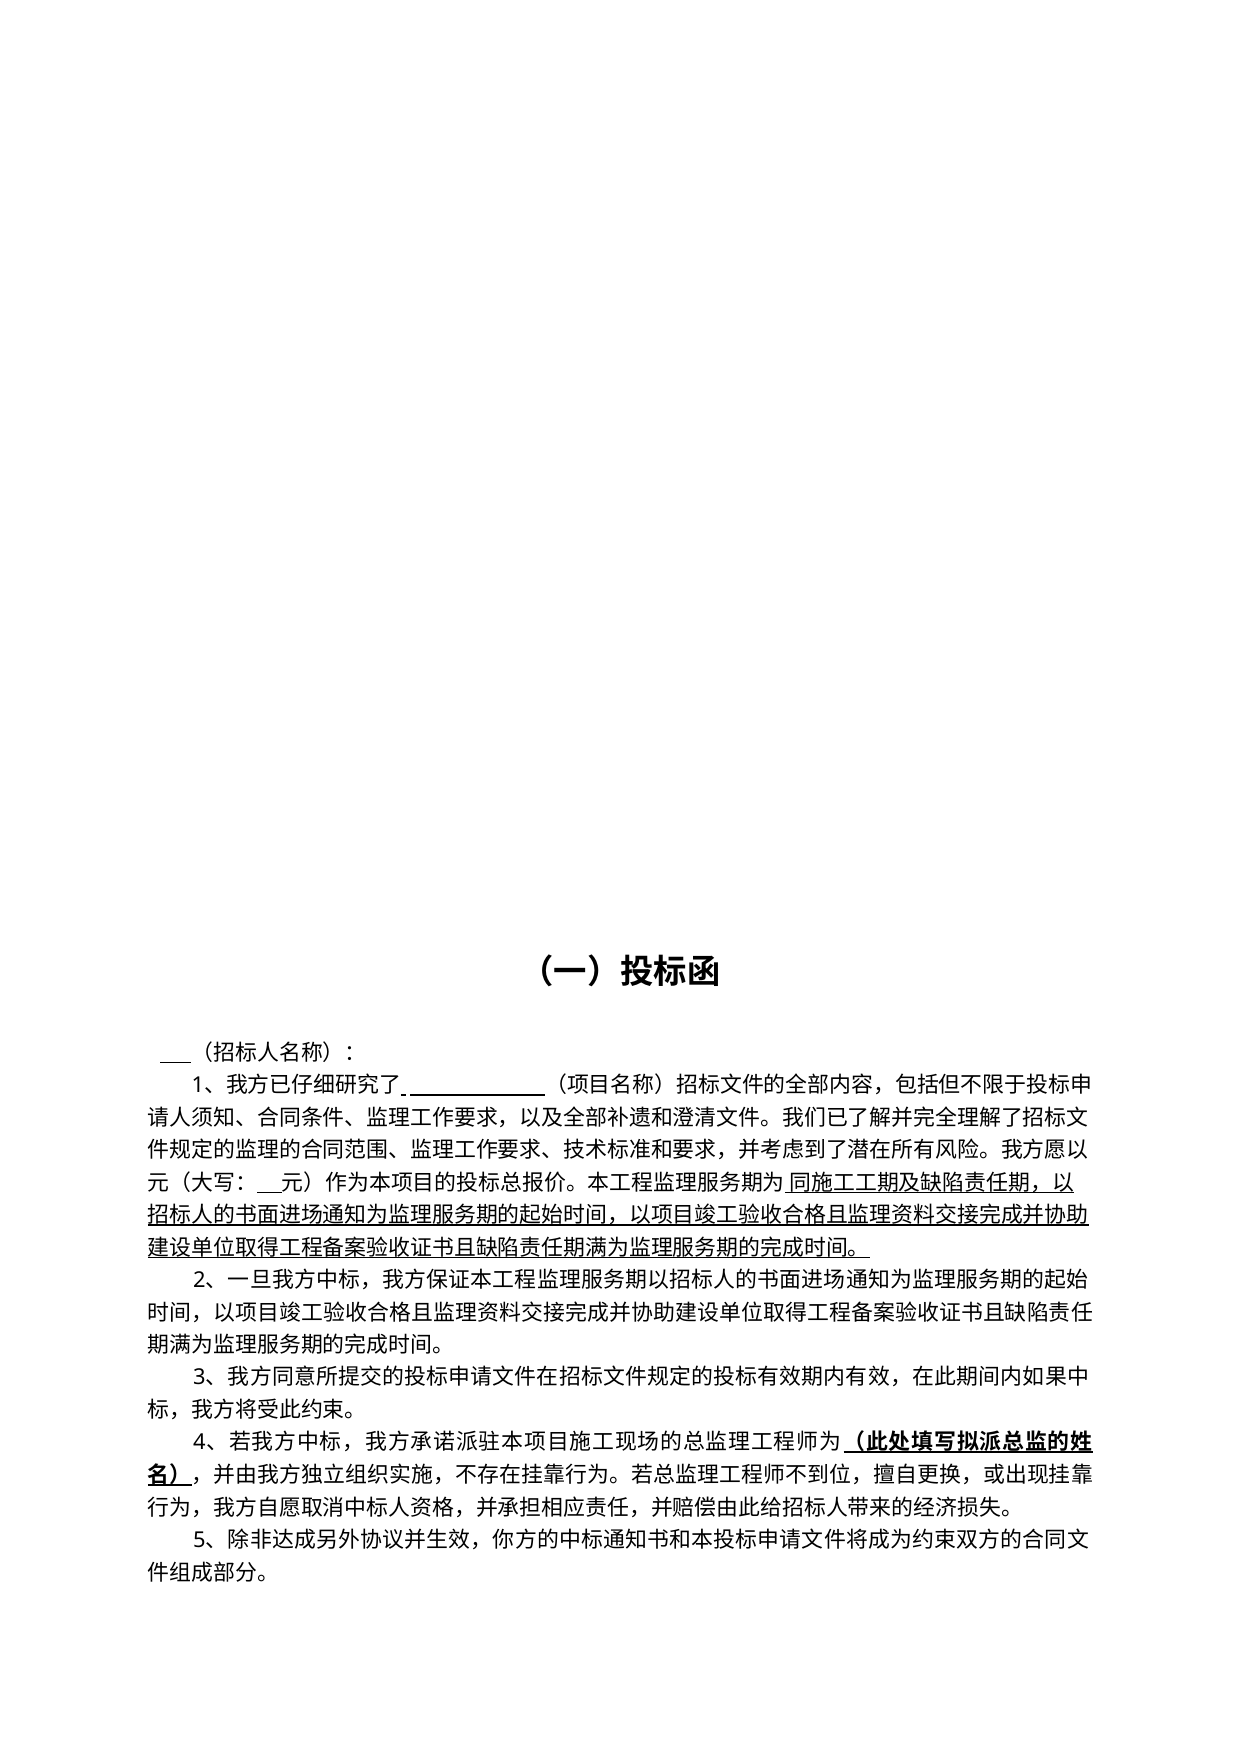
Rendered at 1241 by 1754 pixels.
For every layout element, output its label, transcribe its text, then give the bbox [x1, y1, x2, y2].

text 2、一旦我方中标，我方保证本工程监理服务期以招标人的书面进场通知为监理服务期的起始时间，以项目竣工验收合格且监理资料交接完成并协助建设单位取得工程备案验收证书且缺陷责任期满为监理服务期的完成时间。 [148, 1262, 1093, 1359]
text （招标人名称）： [160, 1034, 1095, 1067]
text 5、除非达成另外协议并生效，你方的中标通知书和本投标申请文件将成为约束双方的合同文件组成部分。 [148, 1522, 1093, 1587]
text （一）投标函 [148, 937, 1093, 1002]
text 4、若我方中标，我方承诺派驻本项目施工现场的总监理工程师为（此处填写拟派总监的姓名），并由我方独立组织实施，不存在挂靠行为。若总监理工程师不到位，擅自更换，或出现挂靠行为，我方自愿取消中标人资格，并承担相应责任，并赔偿由此给招标人带来的经济损失。 [148, 1424, 1093, 1522]
text 1、我方已仔细研究了 （项目名称）招标文件的全部内容，包括但不限于投标申请人须知、合同条件、监理工作要求，以及全部补遗和澄清文件。我们已了解并完全理解了招标文件规定的监理的合同范围、监理工作要求、技术标准和要求，并考虑到了潜在所有风险。我方愿以 元（大写： 元）作为本项目的投标总报价。本工程监理服务期为 同施工工期及缺陷责任期，以招标人的书面进场通知为监理服务期的起始时间，以项目竣工验收合格且监理资料交接完成并协助建设单位取得工程备案验收证书且缺陷责任期满为监理服务期的完成时间。 [148, 1067, 1093, 1262]
text 3、我方同意所提交的投标申请文件在招标文件规定的投标有效期内有效，在此期间内如果中标，我方将受此约束。 [148, 1359, 1093, 1424]
